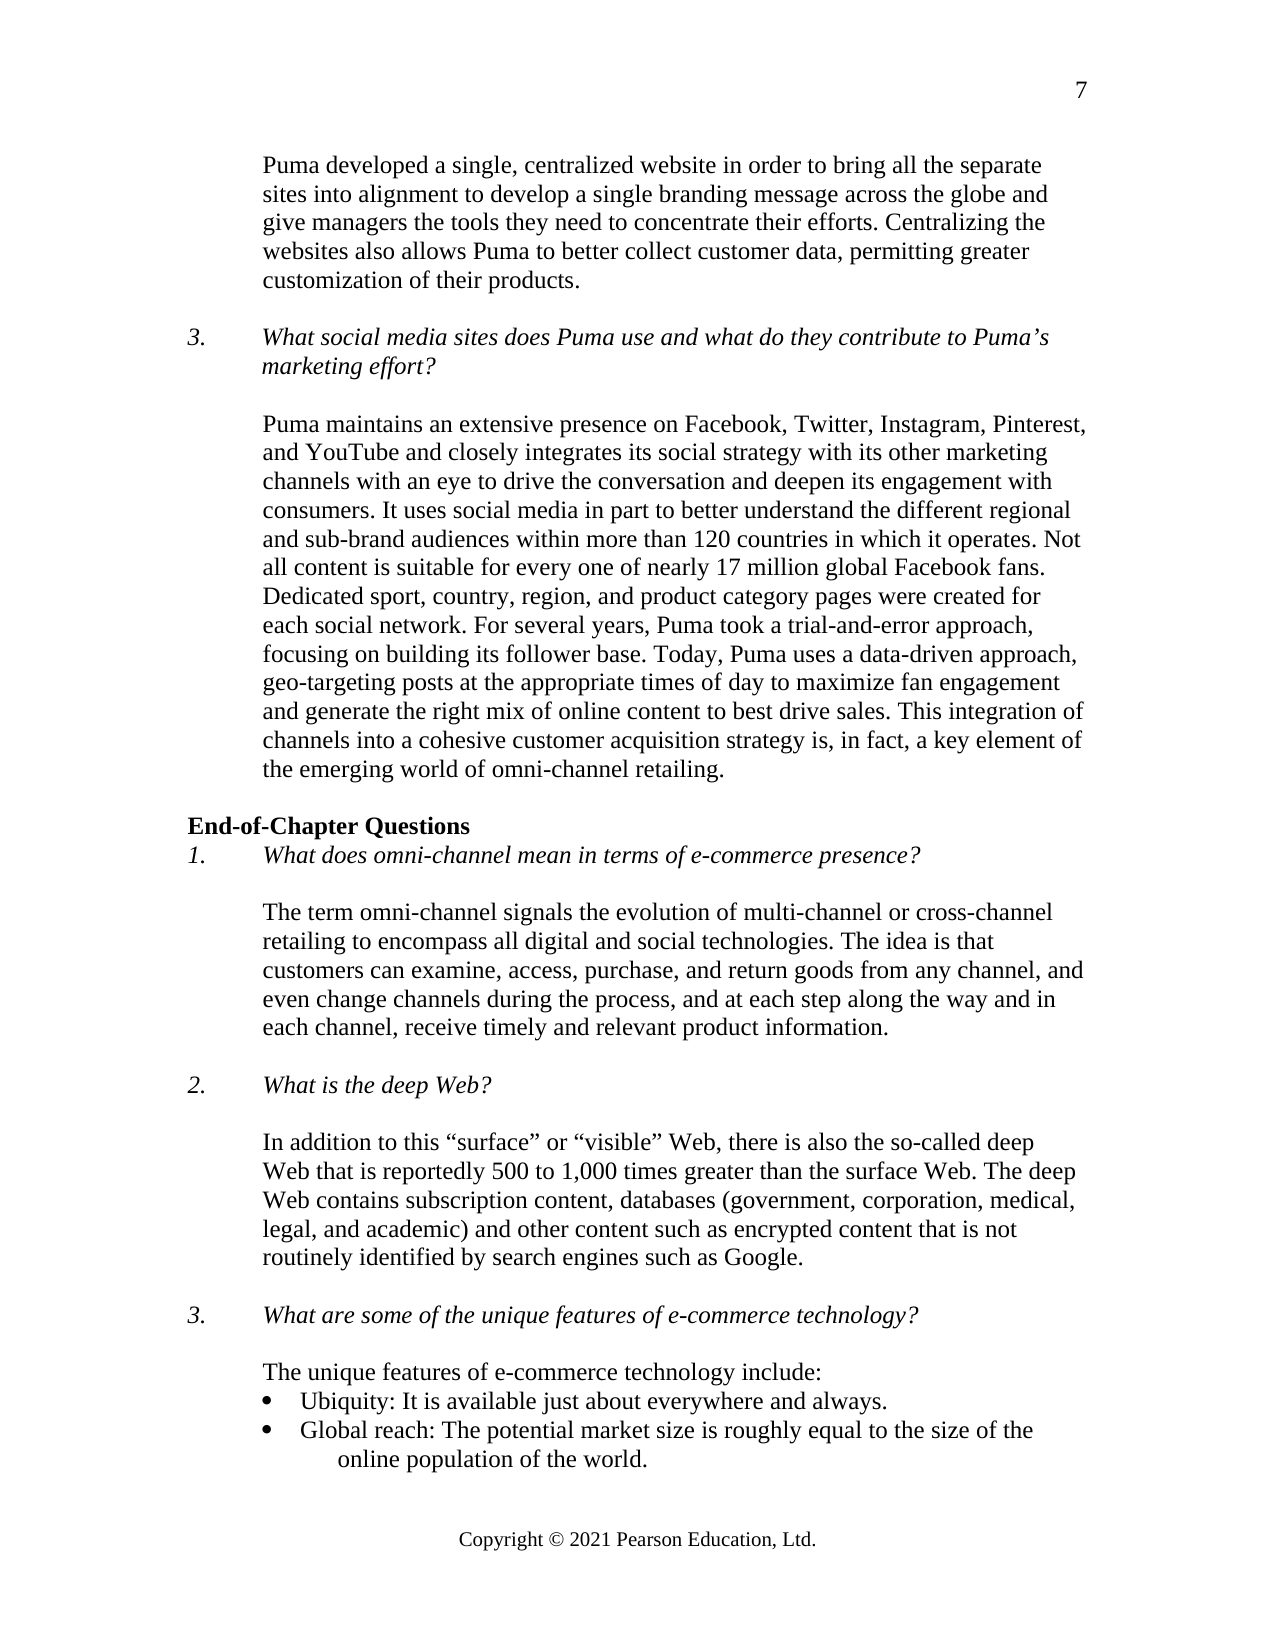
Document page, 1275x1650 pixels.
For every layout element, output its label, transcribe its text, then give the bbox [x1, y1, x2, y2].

text The term omni-channel signals the evolution of multi-channel or cross-channel retailing to encompass all digital and social technologies. The idea is that customers can examine, access, purchase, and return goods from any channel, and even change channels during the process, and at each step along the way and in each channel, receive timely and relevant product information. [262, 897, 1087, 1041]
text Puma developed a single, centralized website in order to bring all the separate sites into alignment to develop a single branding message across the globe and give managers the tools they need to concentrate their efforts. Centralizing the websites also allows Puma to better collect customer data, permitting greater customization of their products. [262, 150, 1087, 294]
text 3. What social media sites does Puma use and what do they contribute to Puma’s marketing effort? [187, 322, 1087, 380]
text In addition to this “surface” or “visible” Web, there is also the so-called deep Web that is reportedly 500 to 1,000 times greater than the surface Web. The deep Web contains subscription content, databases (government, corporation, medical, legal, and academic) and other content such as encrypted content that is not routinely identified by search engines such as Google. [262, 1127, 1087, 1271]
list Global reach: The potential market size is roughly equal to the size of the online population of the world. [262, 1415, 1087, 1472]
text 3. What are some of the unique features of e-commerce technology? [187, 1300, 1087, 1329]
text End-of-Chapter Questions [187, 811, 1087, 840]
text 2. What is the deep Web? [187, 1070, 1087, 1099]
list Ubiquity: It is available just about everywhere and always. [262, 1386, 1087, 1415]
text The unique features of e-commerce technology include: [262, 1357, 1087, 1386]
text 1. What does omni-channel mean in terms of e-commerce presence? [187, 840, 1087, 869]
text Puma maintains an extensive presence on Facebook, Twitter, Instagram, Pinterest, and YouTube and closely integrates its social strategy with its other marketing channels with an eye to drive the conversation and deepen its engagement with consumers. It uses social media in part to better understand the different regional and sub-brand audiences within more than 120 countries in which it operates. Not all content is suitable for every one of nearly 17 million global Facebook fans. Dedicated sport, country, region, and product category pages were created for each social network. For several years, Puma took a trial-and-error approach, focusing on building its follower base. Today, Puma uses a data-driven approach, geo-targeting posts at the appropriate times of day to maximize fan engagement and generate the right mix of online content to best drive sales. This integration of channels into a cohesive customer acquisition strategy is, in fact, a key element of the emerging world of omni-channel retailing. [262, 409, 1087, 782]
